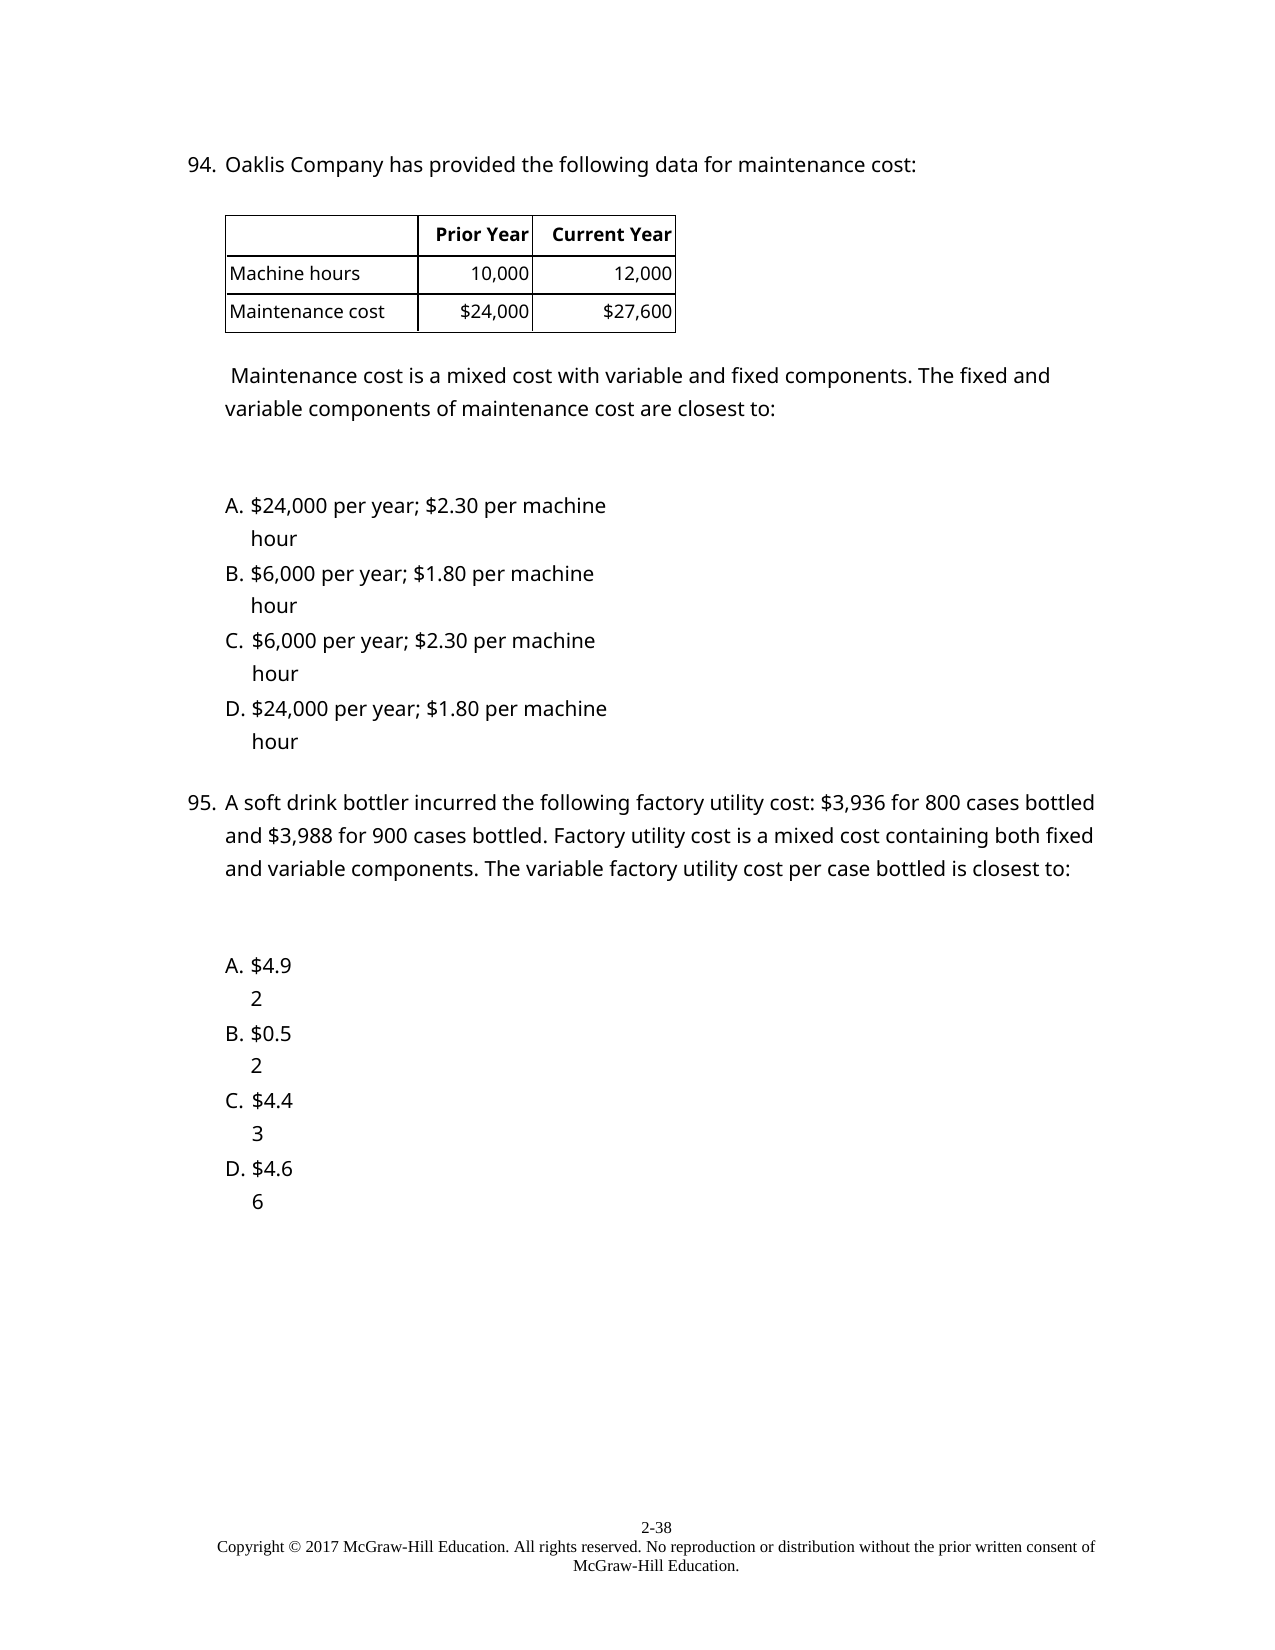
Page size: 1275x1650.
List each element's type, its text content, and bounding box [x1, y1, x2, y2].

table_header A soft drink bottler incurred the following factory utility cost: $3,936 for 800 cases bottled and $3,988 for 900 cases bottled. Factory utility cost is a mixed cost containing both fixed and variable components. The variable factory utility cost per case bottled is closest to: [225, 789, 1125, 1219]
table_header 94. [188, 150, 225, 759]
table_header 95. [188, 789, 225, 1219]
table_header Oaklis Company has provided the following data for maintenance cost: Maintenance cost is a mixed cost with variable and fixed components. The fixed and variable components of maintenance cost are closest to: [225, 150, 1125, 759]
